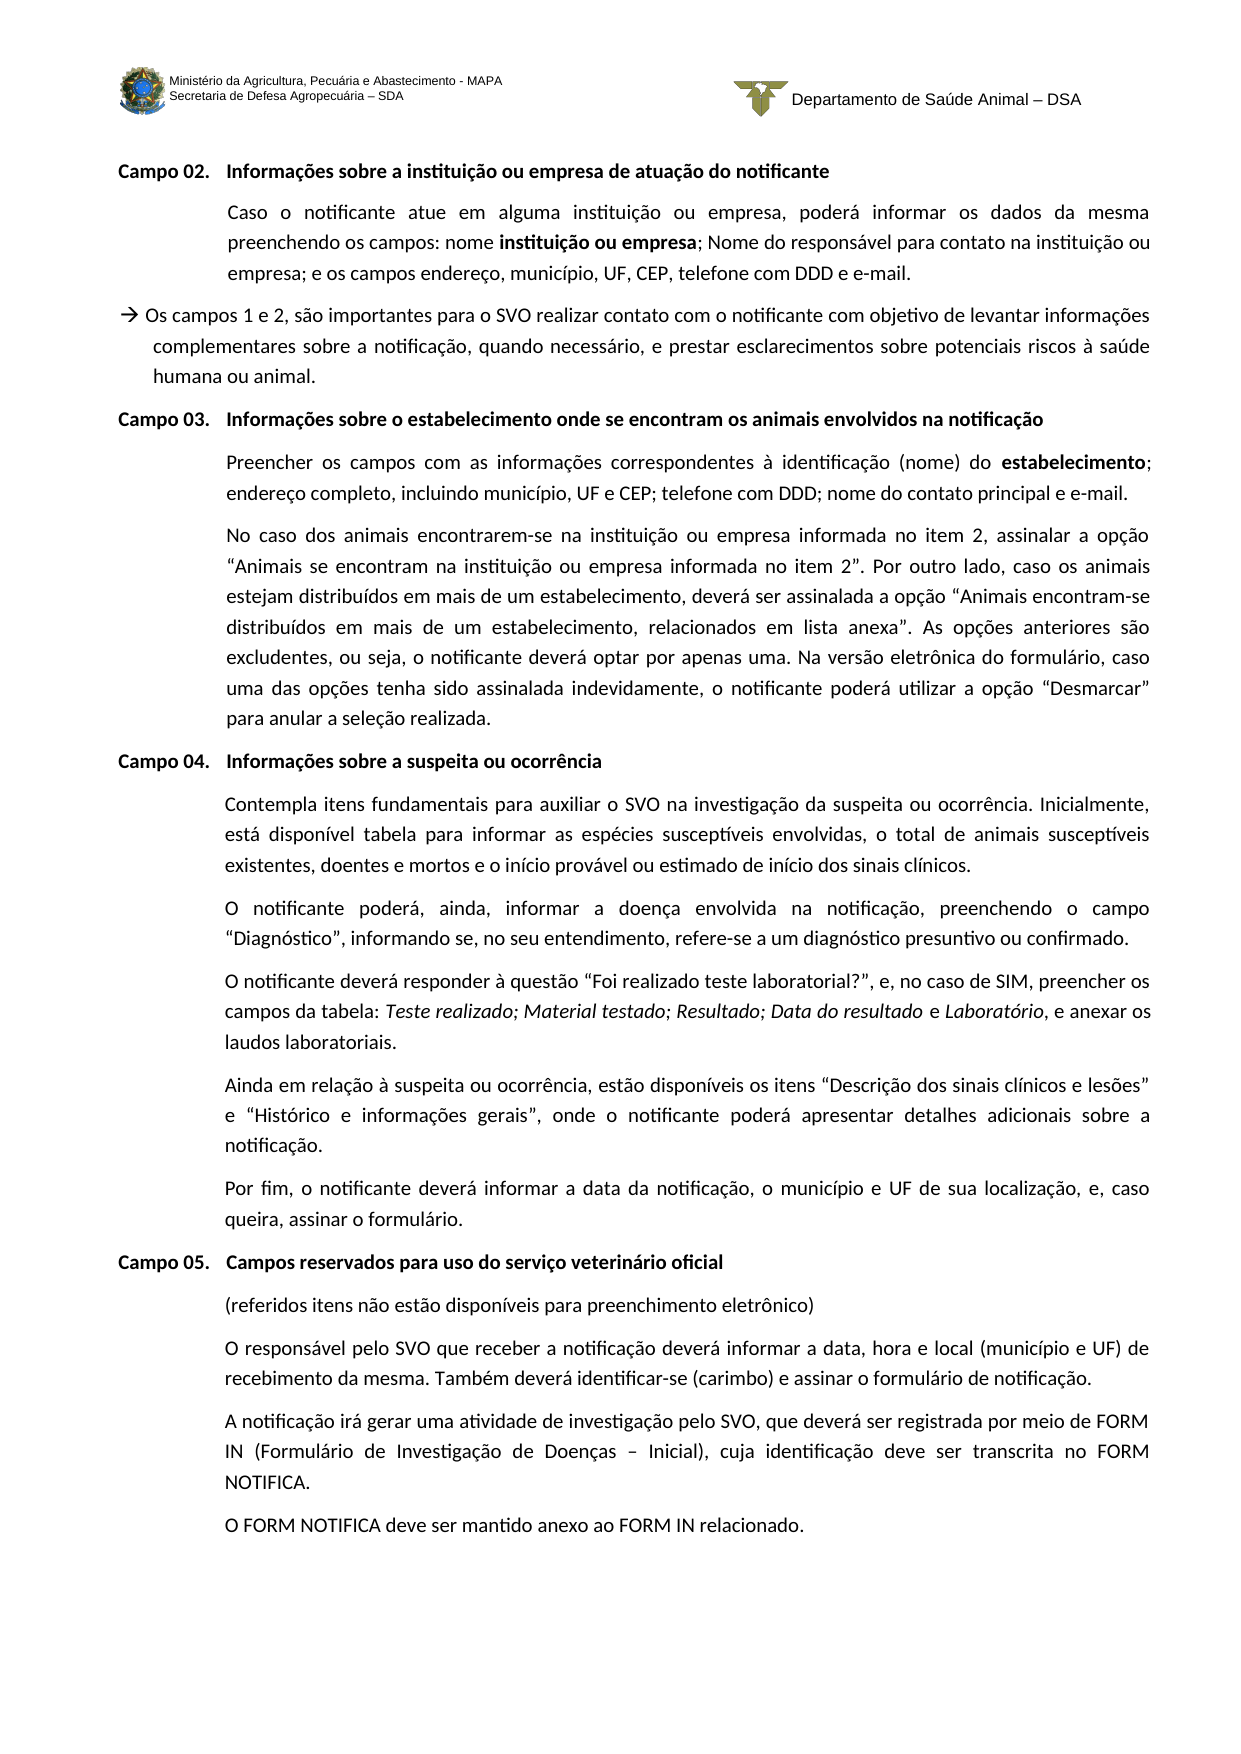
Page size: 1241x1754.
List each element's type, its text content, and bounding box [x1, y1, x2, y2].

picture [120, 67, 166, 115]
list Campos reservados para uso do serviço veterinário oficial [118, 1249, 1152, 1274]
picture [733, 81, 789, 117]
text Ainda em relação à suspeita ou ocorrência, estão disponíveis os itens “Descrição dos sinais clínicos e lesões” e “Histórico e informações gerais”, onde o notificante poderá apresentar detalhes adicionais sobre a notificação. [224, 1072, 1152, 1158]
text O notificante poderá, ainda, informar a doença envolvida na notificação, preenchendo o campo “Diagnóstico”, informando se, no seu entendimento, refere-se a um diagnóstico presuntivo ou confirmado. [224, 895, 1152, 951]
list Informações sobre o estabelecimento onde se encontram os animais envolvidos na notificação [118, 406, 1152, 432]
text Os campos 1 e 2, são importantes para o SVO realizar contato com o notificante com objetivo de levantar informações complementares sobre a notificação, quando necessário, e prestar esclarecimentos sobre potenciais riscos à saúde humana ou animal. [119, 303, 1152, 389]
text No caso dos animais encontrarem-se na instituição ou empresa informada no item 2, assinalar a opção “Animais se encontram na instituição ou empresa informada no item 2”. Por outro lado, caso os animais estejam distribuídos em mais de um estabelecimento, deverá ser assinalada a opção “Animais encontram-se distribuídos em mais de um estabelecimento, relacionados em lista anexa”. As opções anteriores são excludentes, ou seja, o notificante deverá optar por apenas uma. Na versão eletrônica do formulário, caso uma das opções tenha sido assinalada indevidamente, o notificante poderá utilizar a opção “Desmarcar” para anular a seleção realizada. [226, 523, 1152, 731]
text Contempla itens fundamentais para auxiliar o SVO na investigação da suspeita ou ocorrência. Inicialmente, está disponível tabela para informar as espécies susceptíveis envolvidas, o total de animais susceptíveis existentes, doentes e mortos e o início provável ou estimado de início dos sinais clínicos. [224, 791, 1152, 877]
list Informações sobre a suspeita ou ocorrência [118, 748, 1152, 773]
text Preencher os campos com as informações correspondentes à identificação (nome) do estabelecimento; endereço completo, incluindo município, UF e CEP; telefone com DDD; nome do contato principal e e-mail. [226, 449, 1152, 505]
text (referidos itens não estão disponíveis para preenchimento eletrônico) [224, 1292, 1152, 1317]
text A notificação irá gerar uma atividade de investigação pelo SVO, que deverá ser registrada por meio de FORM IN (Formulário de Investigação de Doenças – Inicial), cuja identificação deve ser transcrita no FORM NOTIFICA. [224, 1408, 1152, 1494]
text Caso o notificante atue em alguma instituição ou empresa, poderá informar os dados da mesma preenchendo os campos: nome instituição ou empresa; Nome do responsável para contato na instituição ou empresa; e os campos endereço, município, UF, CEP, telefone com DDD e e-mail. [227, 199, 1152, 285]
text O FORM NOTIFICA deve ser mantido anexo ao FORM IN relacionado. [224, 1512, 1152, 1537]
text Por fim, o notificante deverá informar a data da notificação, o município e UF de sua localização, e, caso queira, assinar o formulário. [224, 1176, 1152, 1231]
text O responsável pelo SVO que receber a notificação deverá informar a data, hora e local (município e UF) de recebimento da mesma. Também deverá identificar-se (carimbo) e assinar o formulário de notificação. [224, 1335, 1152, 1391]
list Informações sobre a instituição ou empresa de atuação do notificante [118, 158, 1152, 184]
text O notificante deverá responder à questão “Foi realizado teste laboratorial?”, e, no caso de SIM, preencher os campos da tabela: Teste realizado; Material testado; Resultado; Data do resultado e Laboratório, e anexar os laudos laboratoriais. [224, 968, 1152, 1054]
